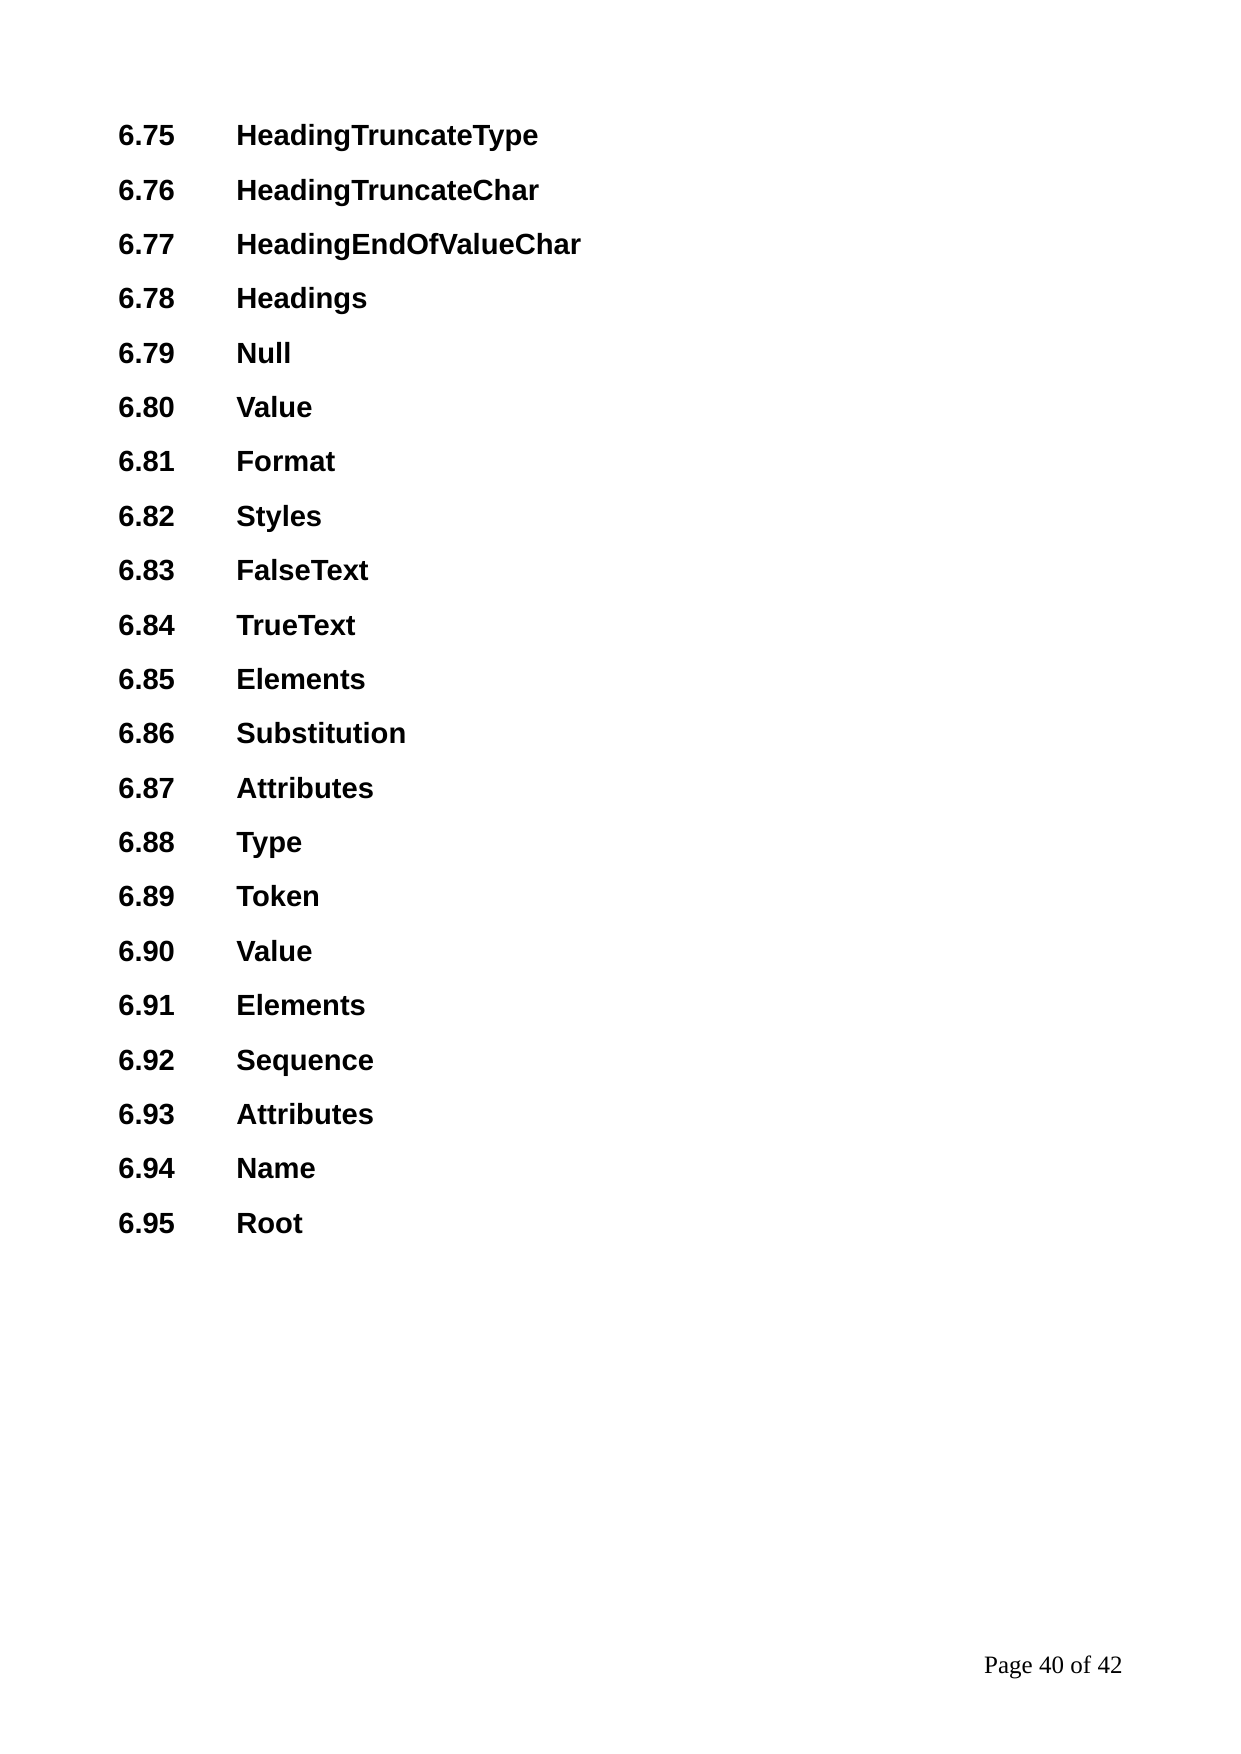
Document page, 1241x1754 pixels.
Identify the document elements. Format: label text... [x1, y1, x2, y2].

subtitle Elements [118, 988, 1122, 1022]
subtitle Format [118, 444, 1122, 478]
subtitle Attributes [118, 771, 1122, 804]
subtitle Type [118, 825, 1122, 858]
subtitle Sequence [118, 1042, 1122, 1076]
subtitle Substitution [118, 716, 1122, 750]
subtitle FalseText [118, 553, 1122, 587]
subtitle Value [118, 390, 1122, 423]
subtitle Attributes [118, 1097, 1122, 1130]
subtitle Headings [118, 281, 1122, 315]
subtitle Styles [118, 499, 1122, 532]
subtitle Value [118, 934, 1122, 967]
subtitle Null [118, 336, 1122, 369]
subtitle Root [118, 1206, 1122, 1239]
subtitle HeadingTruncateType [118, 118, 1122, 152]
subtitle HeadingEndOfValueChar [118, 227, 1122, 260]
subtitle Elements [118, 662, 1122, 695]
subtitle HeadingTruncateChar [118, 172, 1122, 206]
subtitle TrueText [118, 607, 1122, 641]
subtitle Name [118, 1151, 1122, 1185]
subtitle Token [118, 879, 1122, 913]
